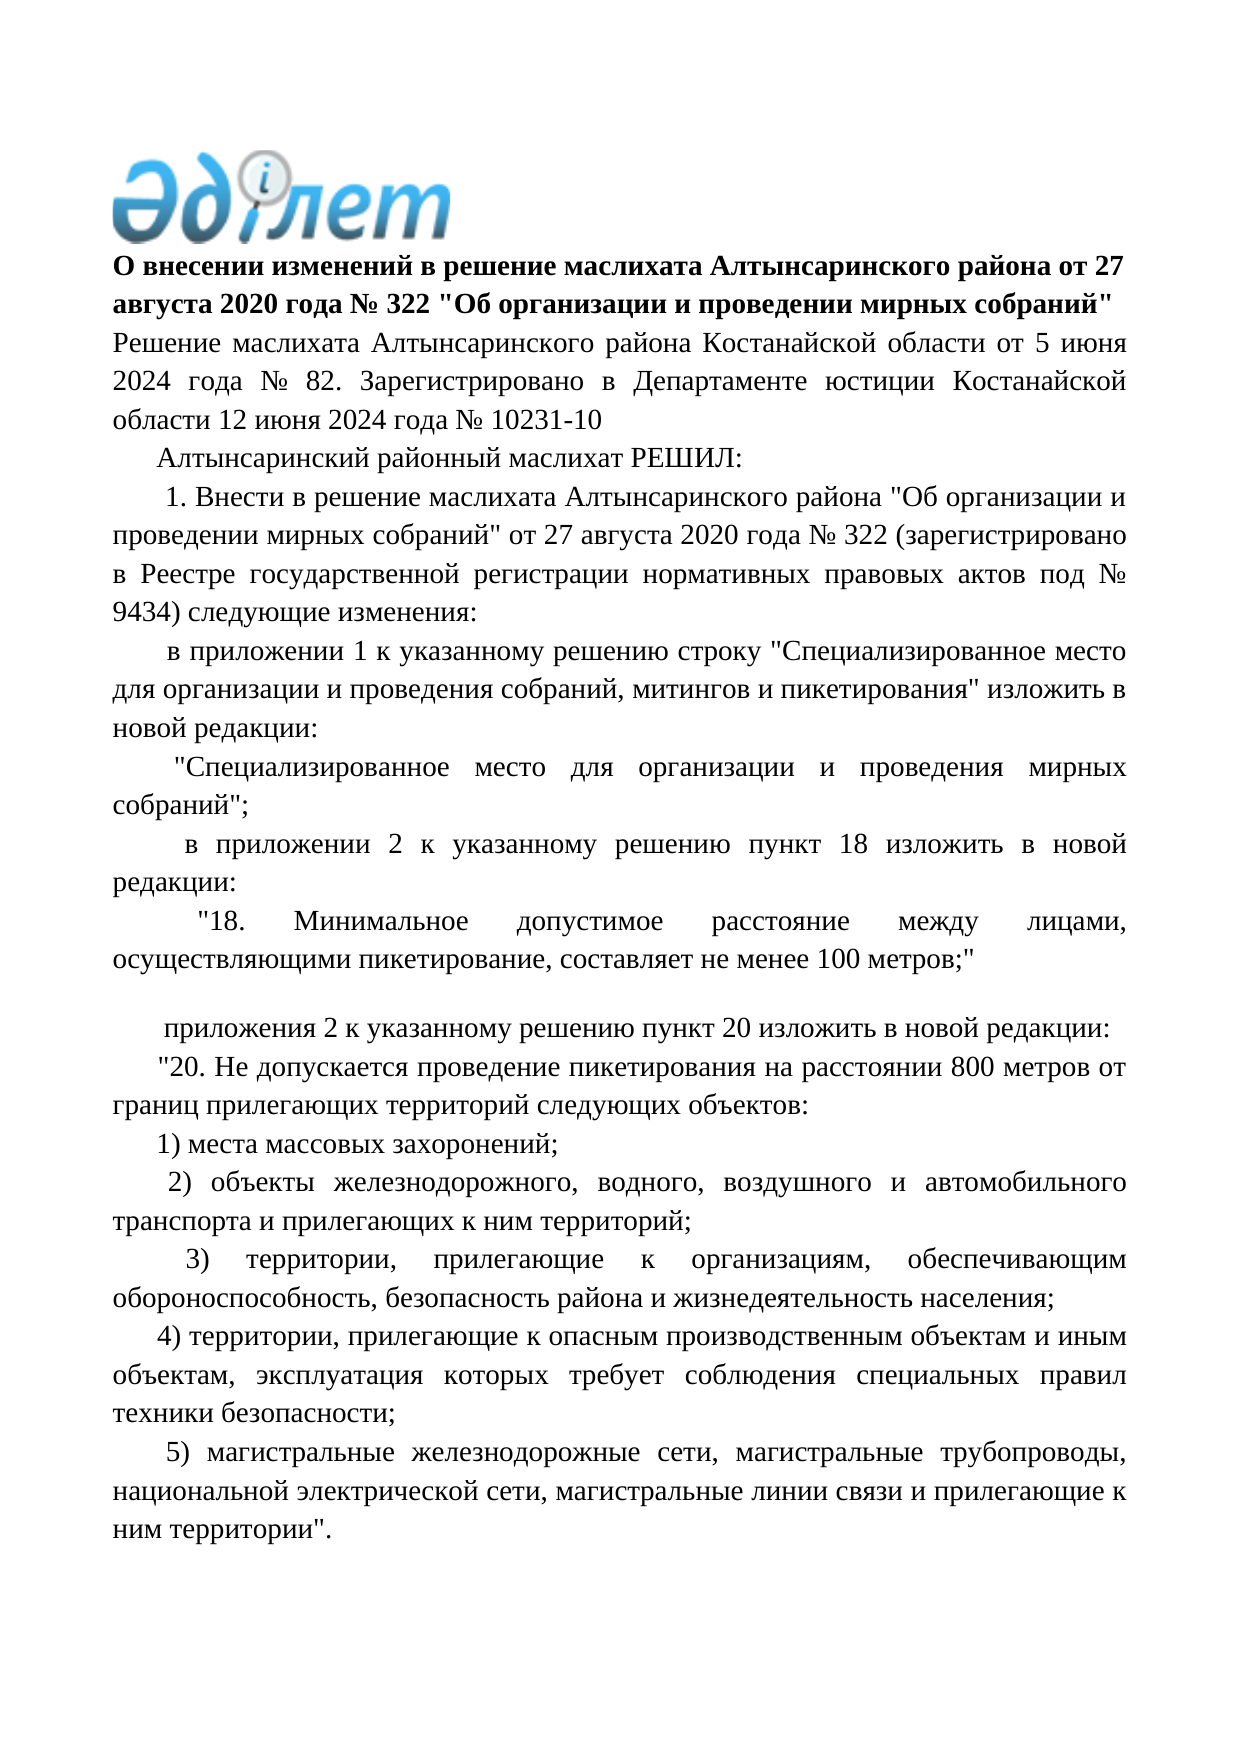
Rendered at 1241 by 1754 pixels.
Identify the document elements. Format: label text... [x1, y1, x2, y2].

text 1. Внести в решение маслихата Алтынсаринского района "Об организации и проведении мирных собраний" от 27 августа 2020 года № 322 (зарегистрировано в Реестре государственной регистрации нормативных правовых актов под № 9434) следующие изменения: [112, 479, 1128, 628]
text "18. Минимальное допустимое расстояние между лицами, осуществляющими пикетирование, составляет не менее 100 метров;" [112, 903, 1128, 975]
text в приложении 2 к указанному решению пункт 18 изложить в новой редакции: [112, 826, 1128, 898]
text "Специализированное место для организации и проведения мирных собраний"; [112, 749, 1128, 821]
text в приложении 1 к указанному решению строку "Специализированное место для организации и проведения собраний, митингов и пикетирования" изложить в новой редакции: [112, 633, 1128, 744]
text О внесении изменений в решение маслихата Алтынсаринского района от 27 августа 2020 года № 322 "Об организации и проведении мирных собраний" [112, 248, 1128, 320]
text 1) места массовых захоронений; [112, 1126, 1128, 1159]
text 5) магистральные железнодорожные сети, магистральные трубопроводы, национальной электрической сети, магистральные линии связи и прилегающие к ним территории". [112, 1434, 1128, 1545]
text приложения 2 к указанному решению пункт 20 изложить в новой редакции: [112, 1010, 1128, 1044]
text 4) территории, прилегающие к опасным производственным объектам и иным объектам, эксплуатация которых требует соблюдения специальных правил техники безопасности; [112, 1318, 1128, 1429]
text 2) объекты железнодорожного, водного, воздушного и автомобильного транспорта и прилегающих к ним территорий; [112, 1164, 1128, 1236]
text "20. Не допускается проведение пикетирования на расстоянии 800 метров от границ прилегающих территорий следующих объектов: [112, 1049, 1128, 1121]
picture [112, 150, 451, 244]
text 3) территории, прилегающие к организациям, обеспечивающим обороноспособность, безопасность района и жизнедеятельность населения; [112, 1241, 1128, 1313]
text Алтынсаринский районный маслихат РЕШИЛ: [112, 440, 1128, 474]
text Решение маслихата Алтынсаринского района Костанайской области от 5 июня 2024 года № 82. Зарегистрировано в Департаменте юстиции Костанайской области 12 июня 2024 года № 10231-10 [112, 325, 1128, 435]
